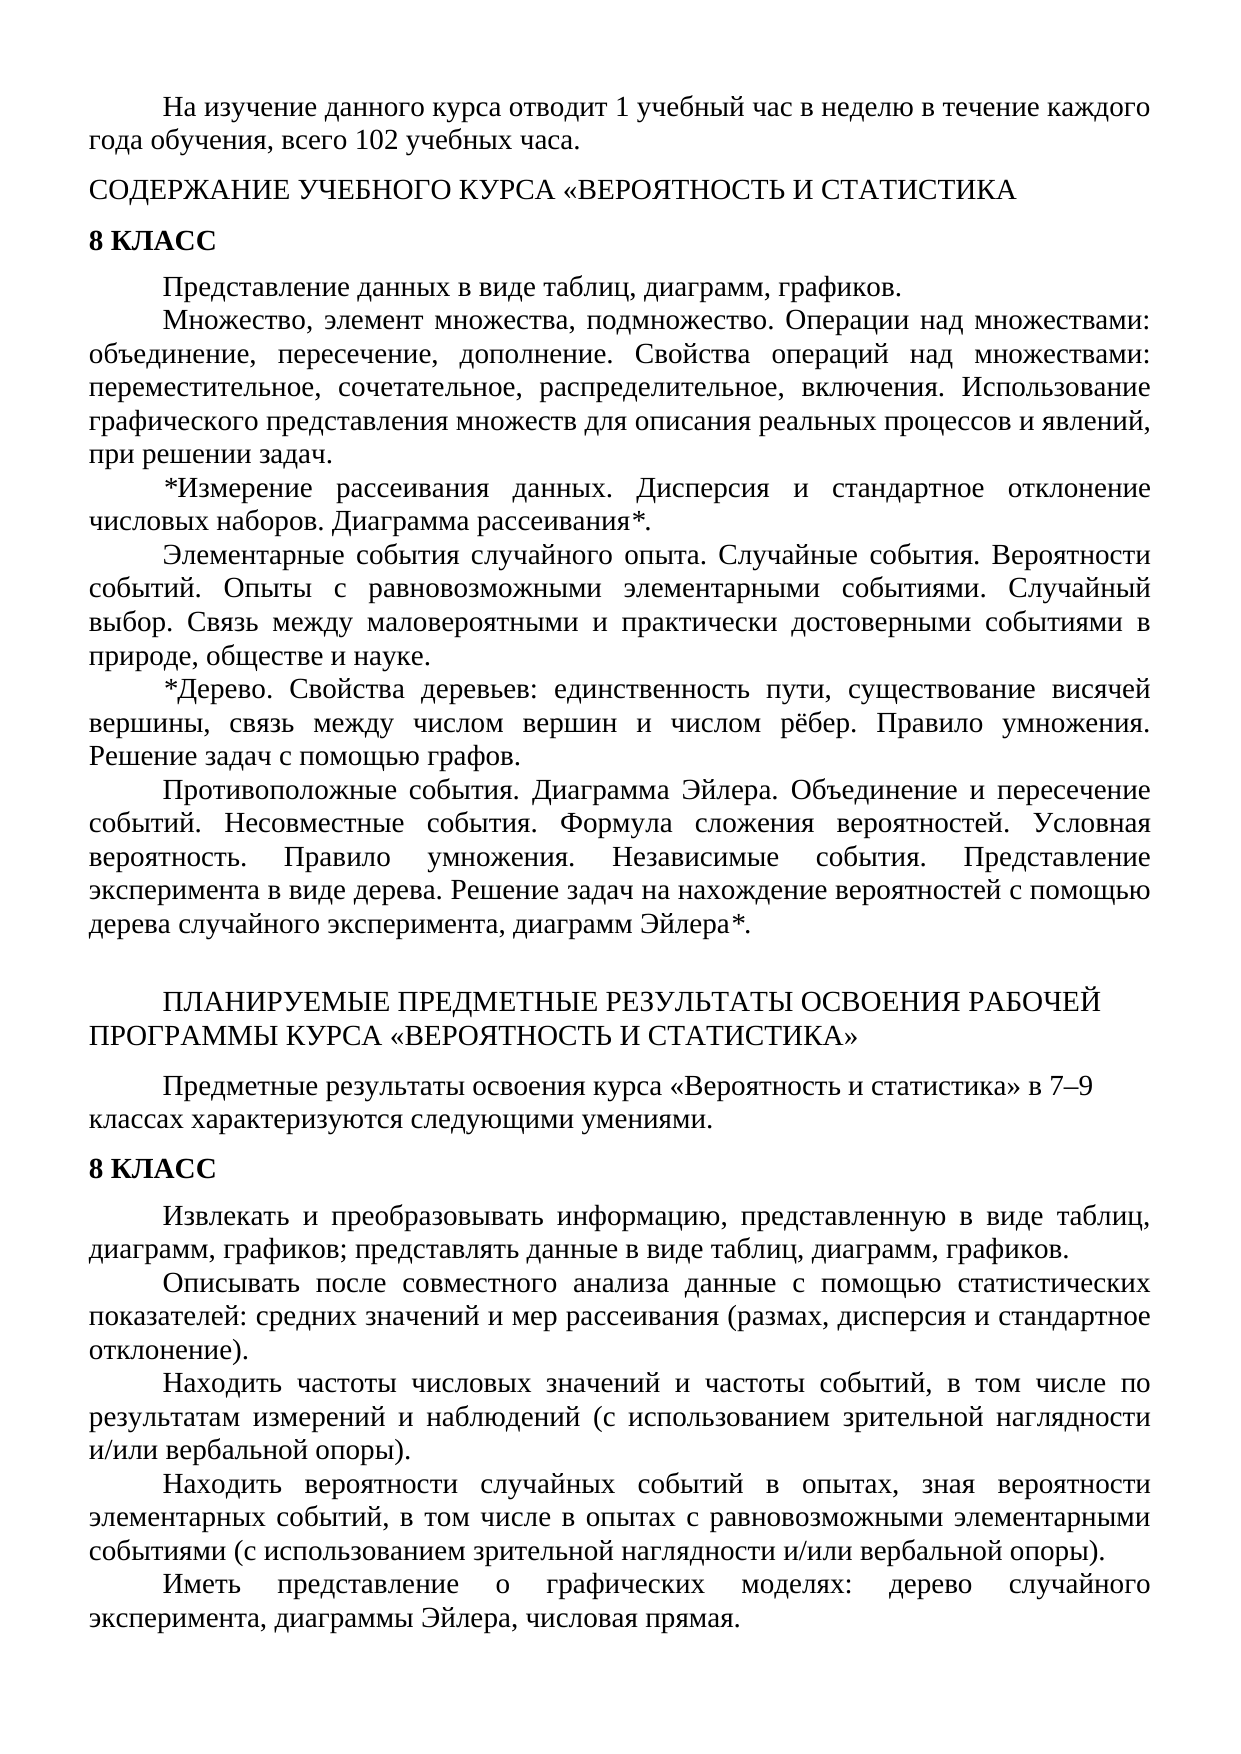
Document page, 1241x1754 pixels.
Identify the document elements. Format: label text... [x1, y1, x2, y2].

text Элементарные события случайного опыта. Случайные события. Вероятности событий. Опыты с равновозможными элементарными событиями. Случайный выбор. Связь между маловероятными и практически достоверными событиями в природе, обществе и науке. [89, 537, 1152, 671]
text Противоположные события. Диаграмма Эйлера. Объединение и пересечение событий. Несовместные события. Формула сложения вероятностей. Условная вероятность. Правило умножения. Независимые события. Представление эксперимента в виде дерева. Решение задач на нахождение вероятностей с помощью дерева случайного эксперимента, диаграмм Эйлера*. [89, 772, 1152, 939]
text СОДЕРЖАНИЕ УЧЕБНОГО КУРСА «ВЕРОЯТНОСТЬ И СТАТИСТИКА [89, 172, 1152, 206]
text На изучение данного курса отводит 1 учебный час в неделю в течение каждого года обучения, всего 102 учебных часа. [89, 89, 1152, 156]
text Описывать после совместного анализа данные с помощью статистических показателей: средних значений и мер рассеивания (размах, дисперсия и стандартное отклонение). [89, 1265, 1152, 1365]
text *Измерение рассеивания данных. Дисперсия и стандартное отклонение числовых наборов. Диаграмма рассеивания*. [89, 470, 1152, 537]
text планируемые Предметные результаты освоения рабочей программы курса «вероятность и статистика» [89, 984, 1152, 1051]
text 8 класс [89, 223, 1152, 256]
text Представление данных в виде таблиц, диаграмм, графиков. [89, 269, 1152, 302]
text *Дерево. Свойства деревьев: единственность пути, существование висячей вершины, связь между числом вершин и числом рёбер. Правило умножения. Решение задач с помощью графов. [89, 671, 1152, 772]
text Извлекать и преобразовывать информацию, представленную в виде таблиц, диаграмм, графиков; представлять данные в виде таблиц, диаграмм, графиков. [89, 1198, 1152, 1265]
text Находить вероятности случайных событий в опытах, зная вероятности элементарных событий, в том числе в опытах с равновозможными элементарными событиями (с использованием зрительной наглядности и/или вербальной опоры). [89, 1466, 1152, 1567]
text Иметь представление о графических моделях: дерево случайного эксперимента, диаграммы Эйлера, числовая прямая. [89, 1567, 1152, 1634]
text Находить частоты числовых значений и частоты событий, в том числе по результатам измерений и наблюдений (с использованием зрительной наглядности и/или вербальной опоры). [89, 1365, 1152, 1466]
text Множество, элемент множества, подмножество. Операции над множествами: объединение, пересечение, дополнение. Свойства операций над множествами: переместительное, сочетательное, распределительное, включения. Использование графического представления множеств для описания реальных процессов и явлений, при решении задач. [89, 302, 1152, 470]
text Предметные результаты освоения курса «Вероятность и статистика» в 7–9 классах характеризуются следующими умениями. [89, 1068, 1152, 1135]
text 8 класс [89, 1152, 1152, 1185]
